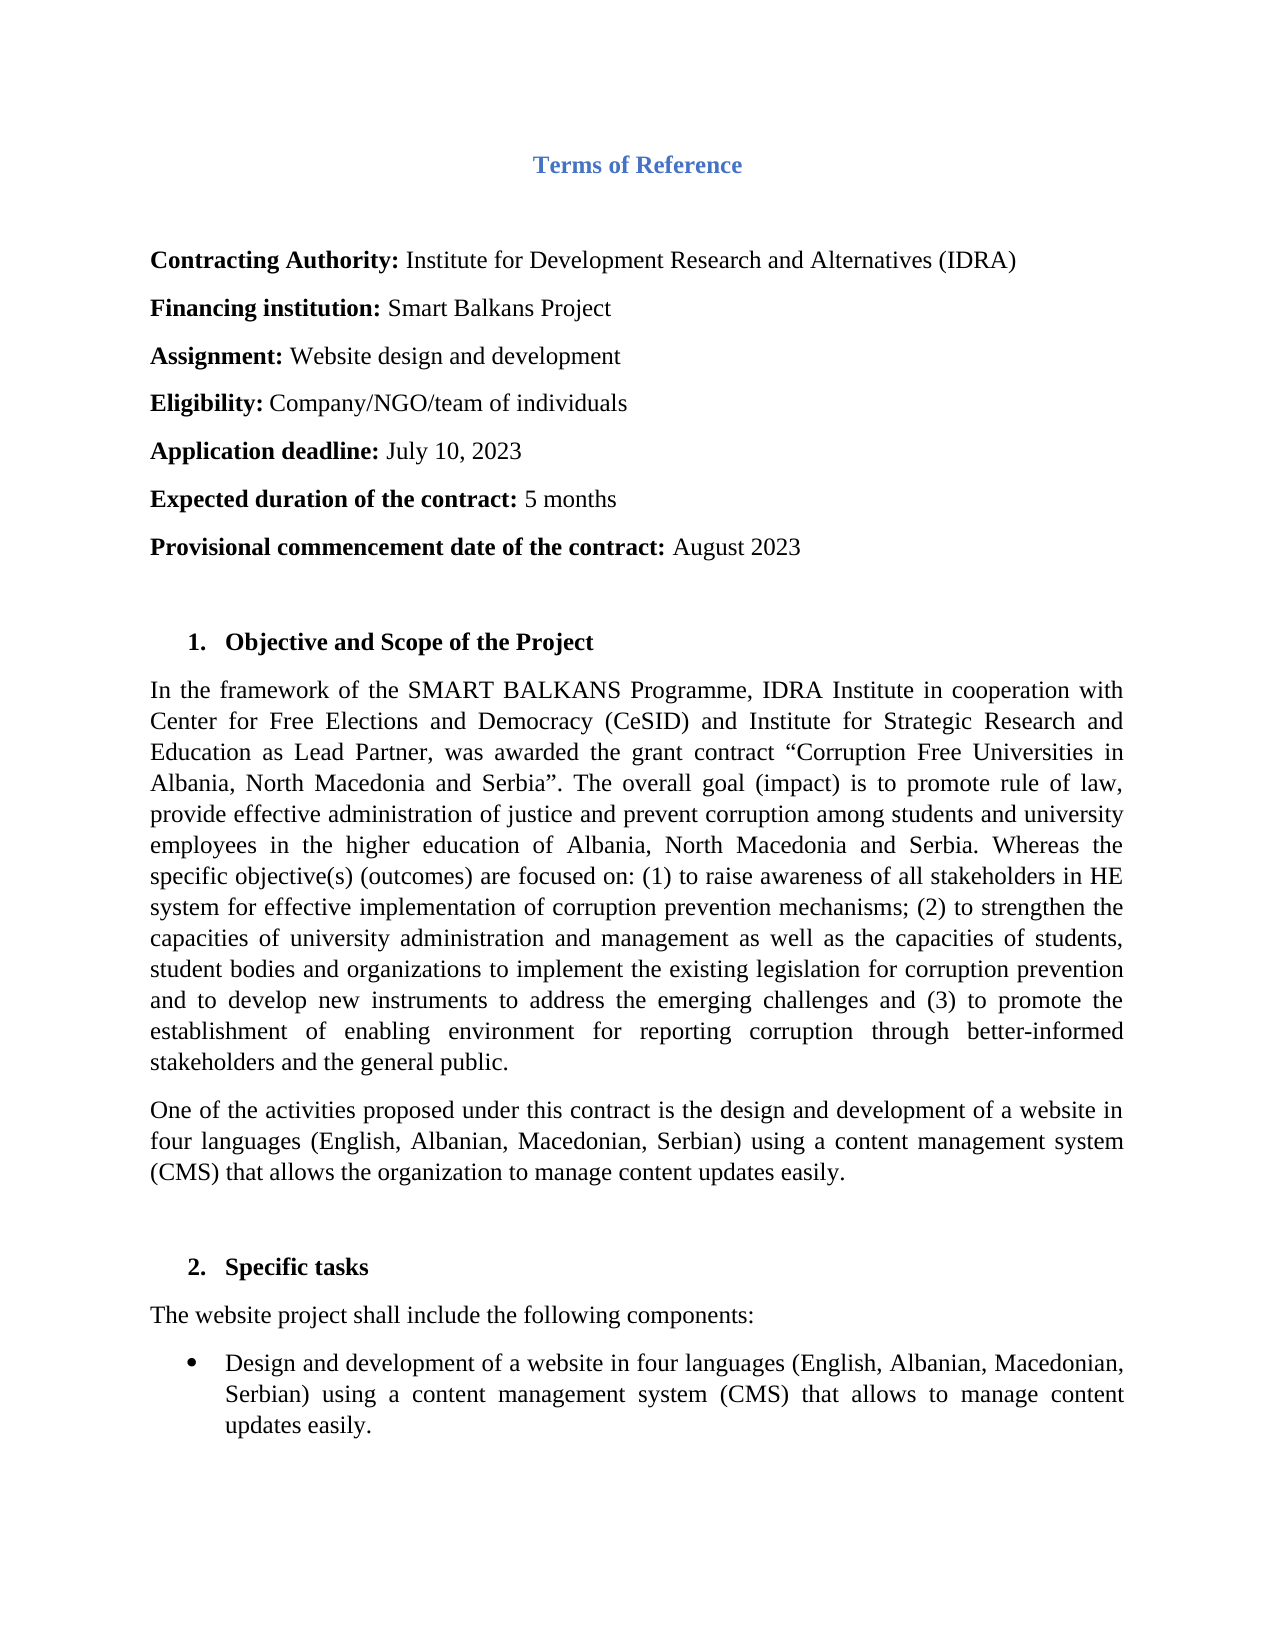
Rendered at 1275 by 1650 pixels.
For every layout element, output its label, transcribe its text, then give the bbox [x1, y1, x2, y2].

text Provisional commencement date of the contract: August 2023 [150, 532, 1125, 560]
text Contracting Authority: Institute for Development Research and Alternatives (IDRA) [150, 245, 1125, 274]
list Objective and Scope of the Project [187, 627, 1125, 656]
text One of the activities proposed under this contract is the design and development of a website in four languages (English, Albanian, Macedonian, Serbian) using a content management system (CMS) that allows the organization to manage content updates easily. [150, 1095, 1125, 1186]
text Assignment: Website design and development [150, 341, 1125, 369]
list Design and development of a website in four languages (English, Albanian, Macedonian, Serbian) using a content management system (CMS) that allows to manage content updates easily. [187, 1348, 1125, 1439]
text Terms of Reference [150, 150, 1125, 179]
text Expected duration of the contract: 5 months [150, 484, 1125, 513]
text Financing institution: Smart Balkans Project [150, 293, 1125, 322]
text Application deadline: July 10, 2023 [150, 436, 1125, 465]
text In the framework of the SMART BALKANS Programme, IDRA Institute in cooperation with Center for Free Elections and Democracy (CeSID) and Institute for Strategic Research and Education as Lead Partner, was awarded the grant contract “Corruption Free Universities in Albania, North Macedonia and Serbia”. The overall goal (impact) is to promote rule of law, provide effective administration of justice and prevent corruption among students and university employees in the higher education of Albania, North Macedonia and Serbia. Whereas the specific objective(s) (outcomes) are focused on: (1) to raise awareness of all stakeholders in HE system for effective implementation of corruption prevention mechanisms; (2) to strengthen the capacities of university administration and management as well as the capacities of students, student bodies and organizations to implement the existing legislation for corruption prevention and to develop new instruments to address the emerging challenges and (3) to promote the establishment of enabling environment for reporting corruption through better-informed stakeholders and the general public. [150, 675, 1125, 1076]
text The website project shall include the following components: [150, 1300, 1125, 1329]
list Specific tasks [187, 1252, 1125, 1281]
text Eligibility: Company/NGO/team of individuals [150, 388, 1125, 417]
